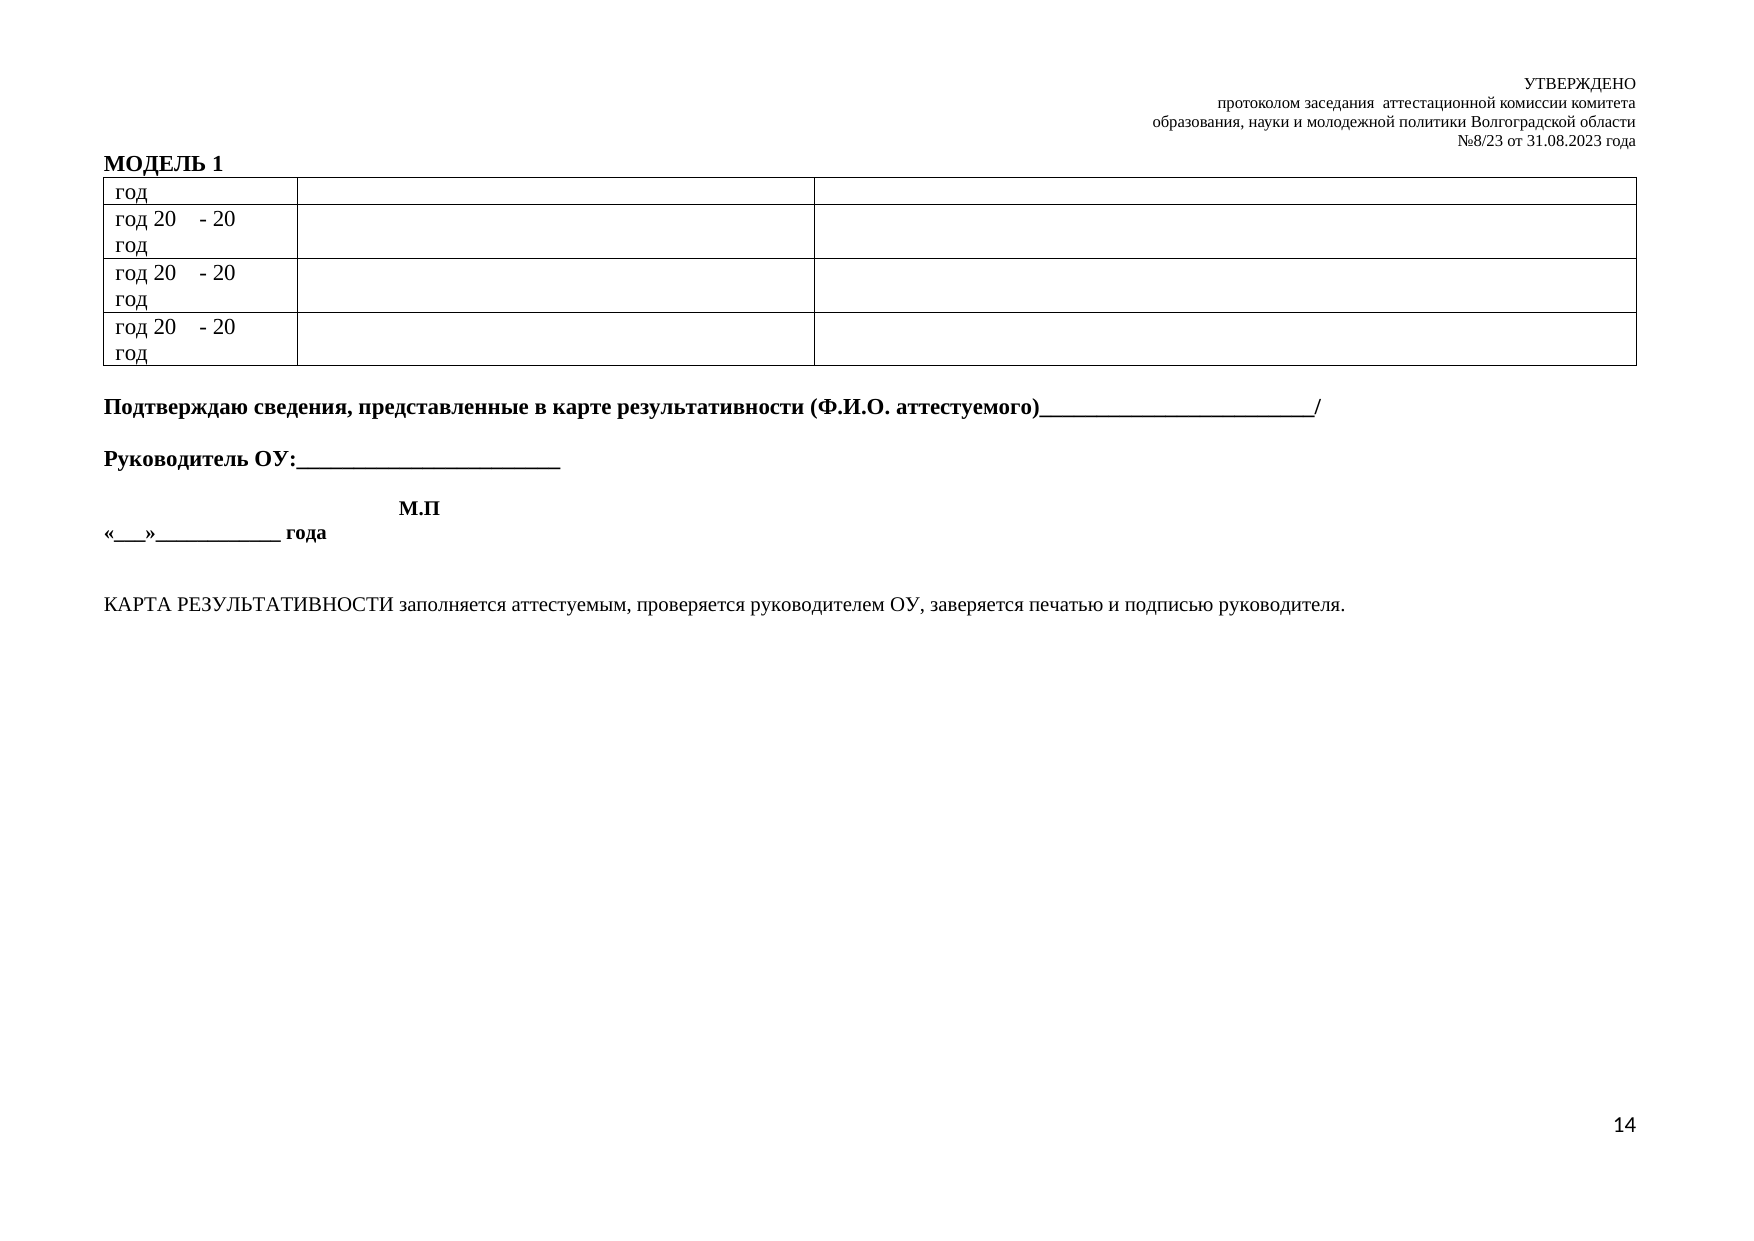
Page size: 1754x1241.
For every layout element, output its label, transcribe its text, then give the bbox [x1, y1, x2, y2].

text Руководитель ОУ:_______________________ [103, 446, 1636, 472]
text М.П [399, 496, 1636, 520]
table_cell [298, 205, 814, 258]
table_cell год 20 - 20 год [104, 259, 297, 312]
table_cell год 20 - 20 год [104, 178, 297, 204]
text Подтверждаю сведения, представленные в карте результативности (Ф.И.О. аттестуемого)________________________/ [103, 393, 1636, 419]
table_cell [815, 259, 1636, 312]
table_cell [815, 205, 1636, 258]
text «___»____________ года [103, 520, 1636, 544]
table_cell [298, 178, 814, 204]
table_cell [815, 178, 1636, 204]
table_cell [298, 259, 814, 312]
table_cell [815, 313, 1636, 365]
table_cell год 20 - 20 год [104, 205, 297, 258]
text КАРТА РЕЗУЛЬТАТИВНОСТИ заполняется аттестуемым, проверяется руководителем ОУ, заверяется печатью и подписью руководителя. [103, 592, 1636, 616]
table_cell [298, 313, 814, 365]
table_cell год 20 - 20 год [104, 313, 297, 365]
